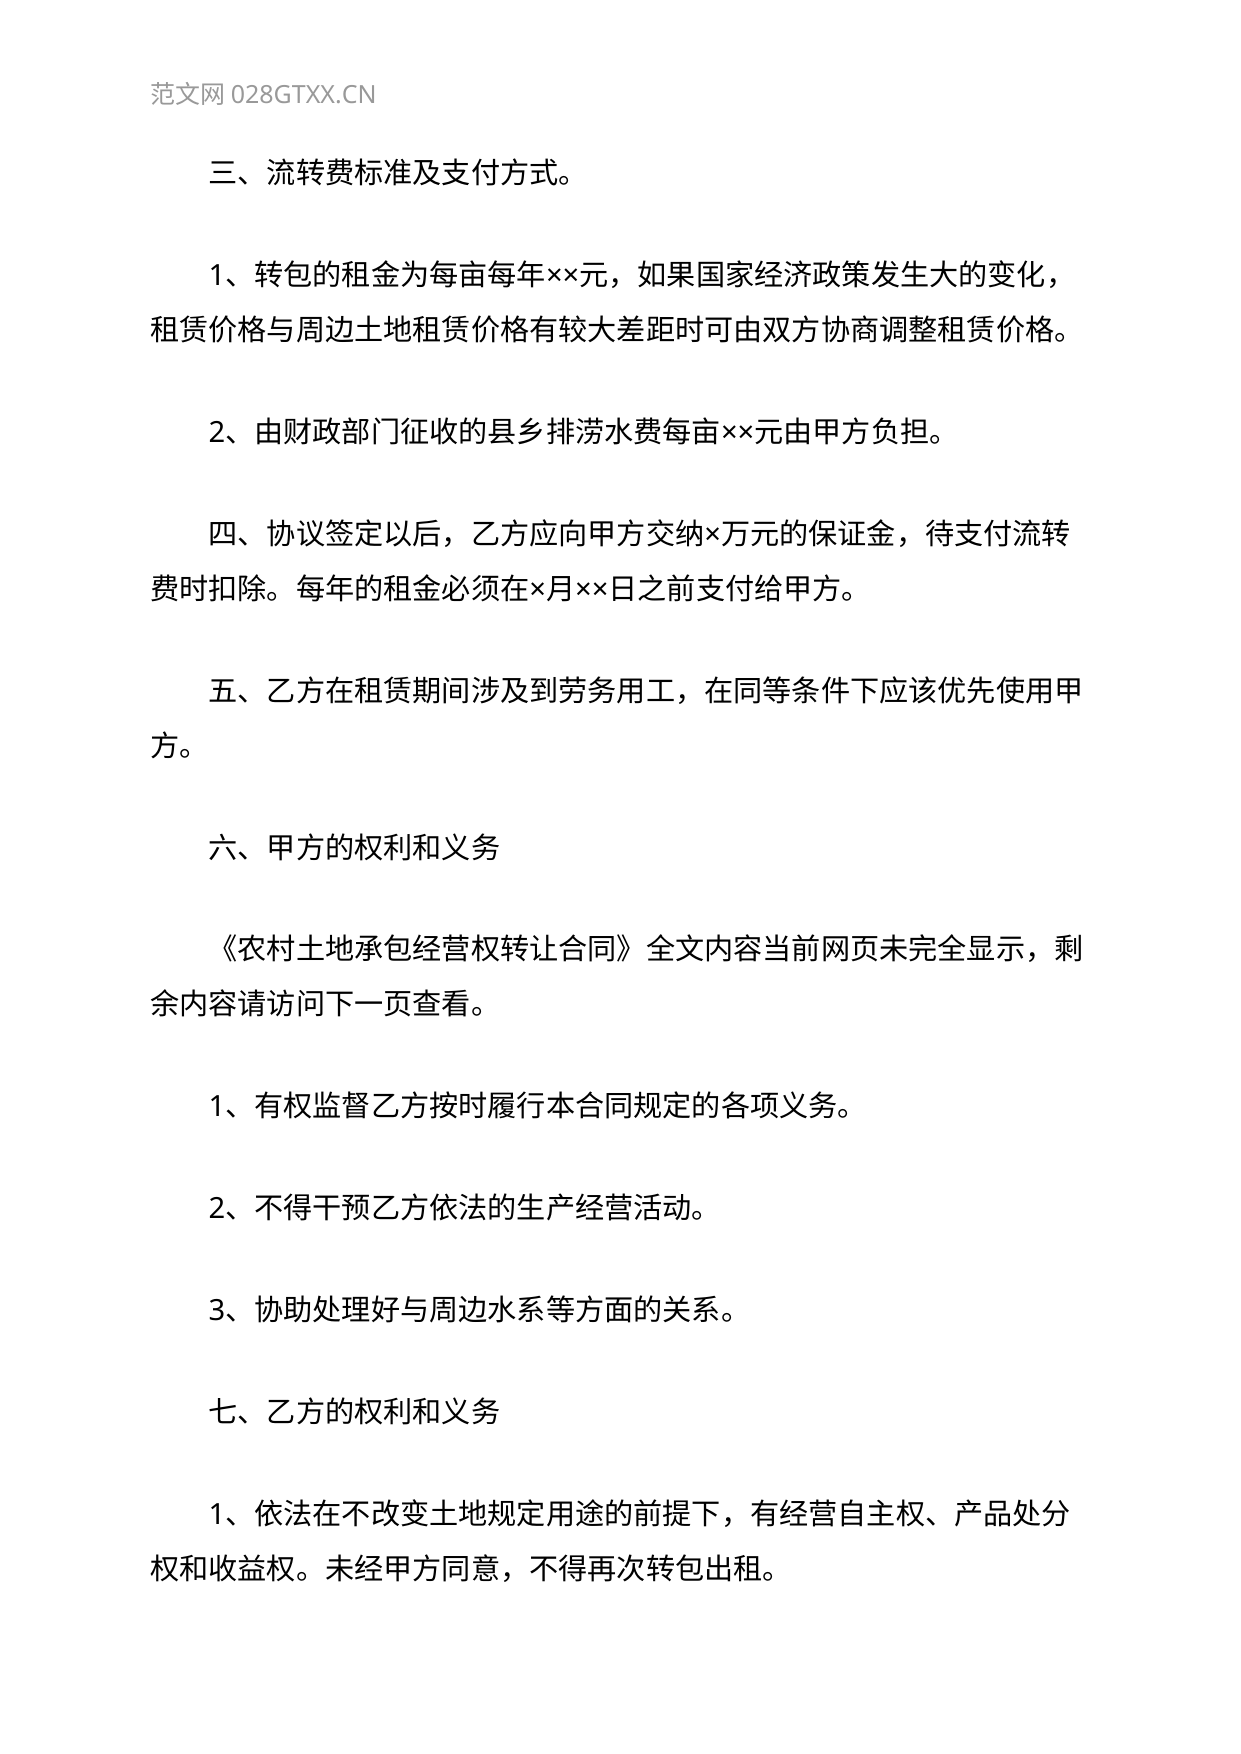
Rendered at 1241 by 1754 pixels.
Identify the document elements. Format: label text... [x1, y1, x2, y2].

text 3、协助处理好与周边水系等方面的关系。 [150, 1287, 1090, 1329]
text 2、不得干预乙方依法的生产经营活动。 [150, 1184, 1090, 1227]
text 七、乙方的权利和义务 [150, 1388, 1090, 1431]
text 2、由财政部门征收的县乡排涝水费每亩××元由甲方负担。 [150, 408, 1090, 451]
text 三、流转费标准及支付方式。 [150, 150, 1090, 192]
text 六、甲方的权利和义务 [150, 824, 1090, 866]
text 《农村土地承包经营权转让合同》全文内容当前网页未完全显示，剩余内容请访问下一页查看。 [150, 926, 1090, 1023]
text 四、协议签定以后，乙方应向甲方交纳×万元的保证金，待支付流转费时扣除。每年的租金必须在×月××日之前支付给甲方。 [150, 511, 1090, 608]
text 1、依法在不改变土地规定用途的前提下，有经营自主权、产品处分权和收益权。未经甲方同意，不得再次转包出租。 [150, 1490, 1090, 1588]
text 1、转包的租金为每亩每年××元，如果国家经济政策发生大的变化，租赁价格与周边土地租赁价格有较大差距时可由双方协商调整租赁价格。 [150, 252, 1090, 349]
text 五、乙方在租赁期间涉及到劳务用工，在同等条件下应该优先使用甲方。 [150, 667, 1090, 765]
text 1、有权监督乙方按时履行本合同规定的各项义务。 [150, 1083, 1090, 1125]
